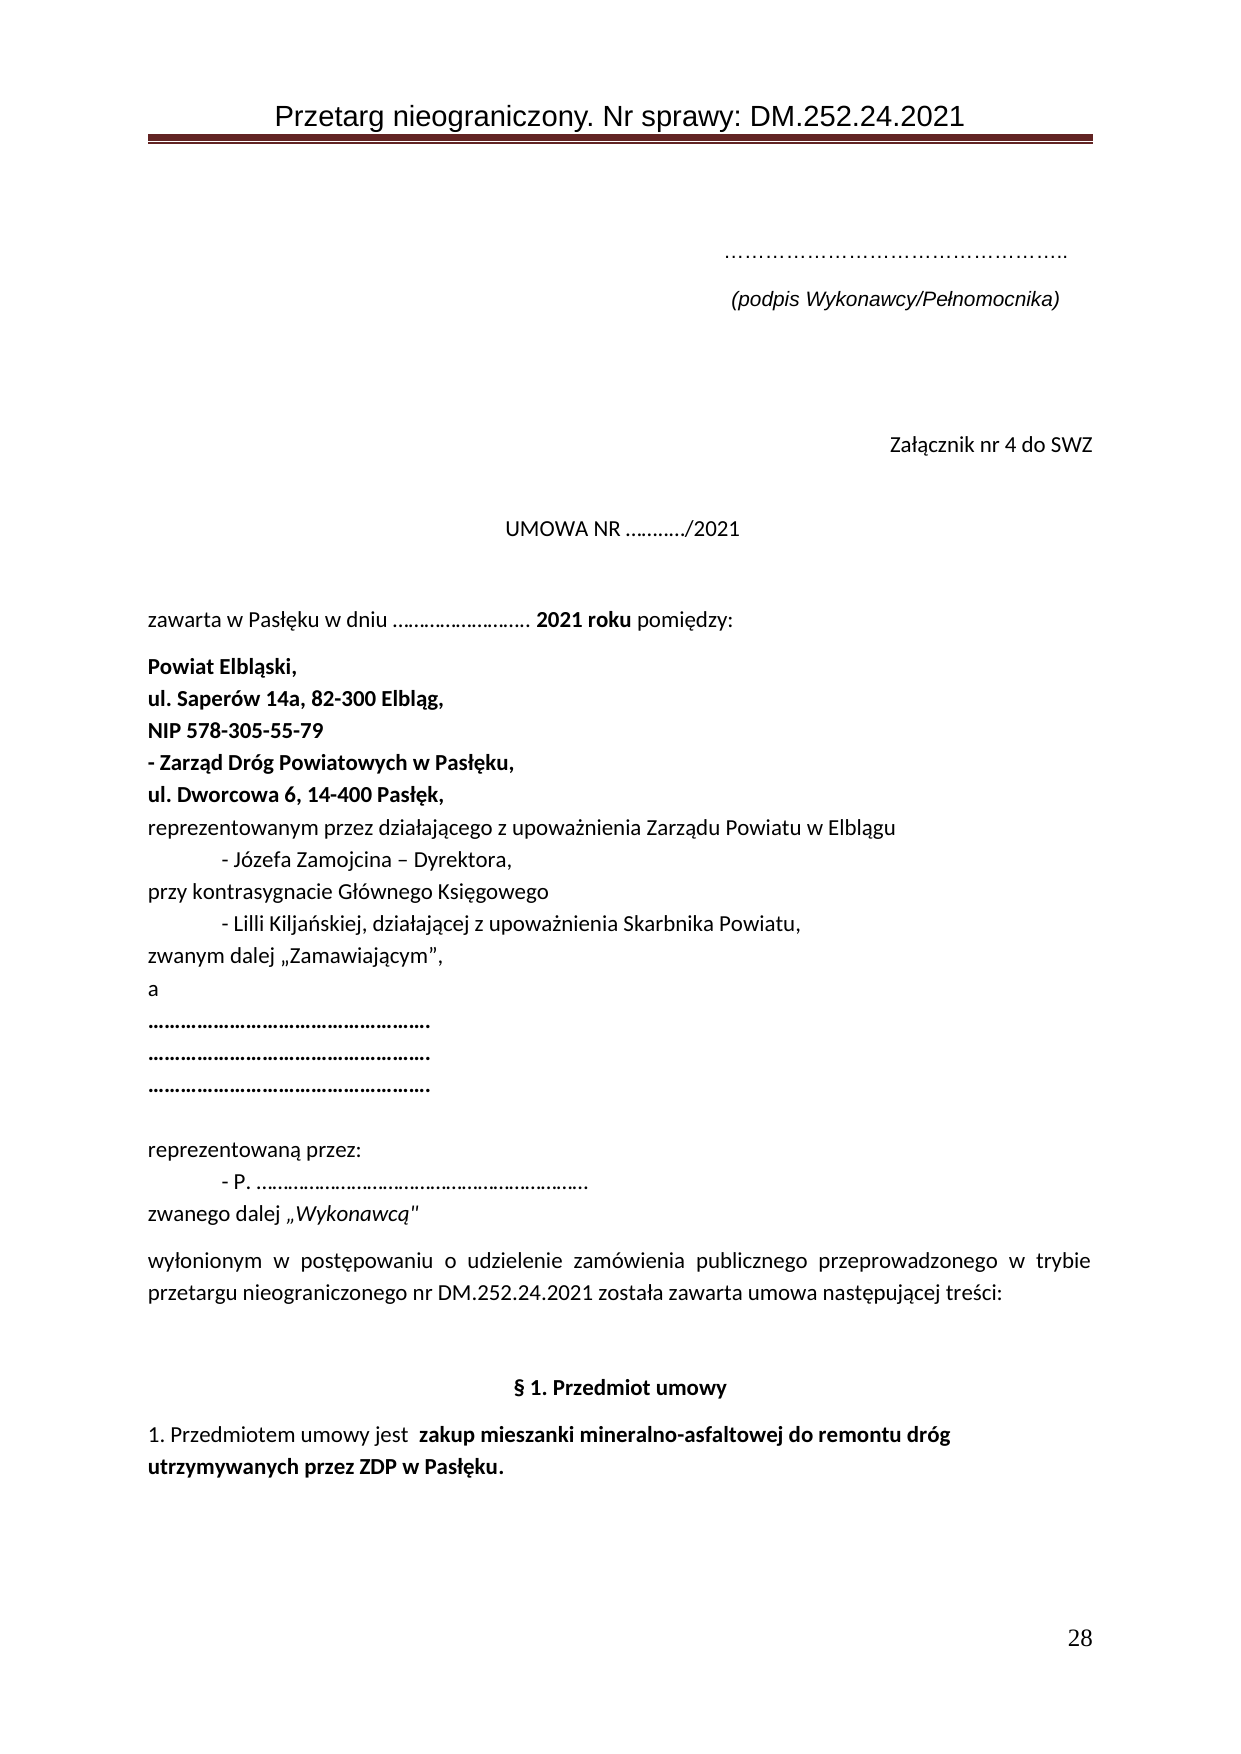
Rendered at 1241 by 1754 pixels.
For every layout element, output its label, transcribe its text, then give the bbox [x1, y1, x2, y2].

text reprezentowanym przez działającego z upoważnienia Zarządu Powiatu w Elblągu [148, 813, 1093, 841]
text zwanym dalej „Zamawiającym”, [148, 942, 1093, 969]
text UMOWA NR ……..…/2021 [148, 514, 1093, 542]
text - Zarząd Dróg Powiatowych w Pasłęku, [148, 748, 1093, 776]
text reprezentowaną przez: [148, 1135, 1093, 1163]
text Załącznik nr 4 do SWZ [148, 430, 1093, 458]
text - Józefa Zamojcina – Dyrektora, [148, 845, 1093, 873]
text 1. Przedmiotem umowy jest zakup mieszanki mineralno-asfaltowej do remontu dróg utrzymywanych przez ZDP w Pasłęku. [148, 1420, 1093, 1480]
text zawarta w Pasłęku w dniu …………………….. 2021 roku pomiędzy: [148, 605, 1093, 633]
text § 1. Przedmiot umowy [148, 1373, 1093, 1401]
text ul. Saperów 14a, 82-300 Elbląg, [148, 684, 1093, 712]
text wyłonionym w postępowaniu o udzielenie zamówienia publicznego przeprowadzonego w trybie przetargu nieograniczonego nr DM.252.24.2021 została zawarta umowa następującej treści: [148, 1246, 1093, 1306]
text ul. Dworcowa 6, 14-400 Pasłęk, [148, 781, 1093, 809]
text - Lilli Kiljańskiej, działającej z upoważnienia Skarbnika Powiatu, [148, 909, 1093, 937]
text NIP 578-305-55-79 [148, 716, 1093, 744]
text ……………………………………………. [148, 1006, 1093, 1034]
text ………………………………………….. (podpis Wykonawcy/Pełnomocnika) [152, 239, 1093, 311]
text ……………………………………………. [148, 1038, 1093, 1066]
text przy kontrasygnacie Głównego Księgowego [148, 877, 1093, 905]
text zwanego dalej „Wykonawcą" [148, 1199, 1093, 1227]
text a [148, 974, 1093, 1002]
list Powiat Elbląski, [148, 652, 1093, 680]
text ……………………………………………. [148, 1070, 1093, 1098]
text - P. ……………………………………………………… [148, 1167, 1093, 1195]
